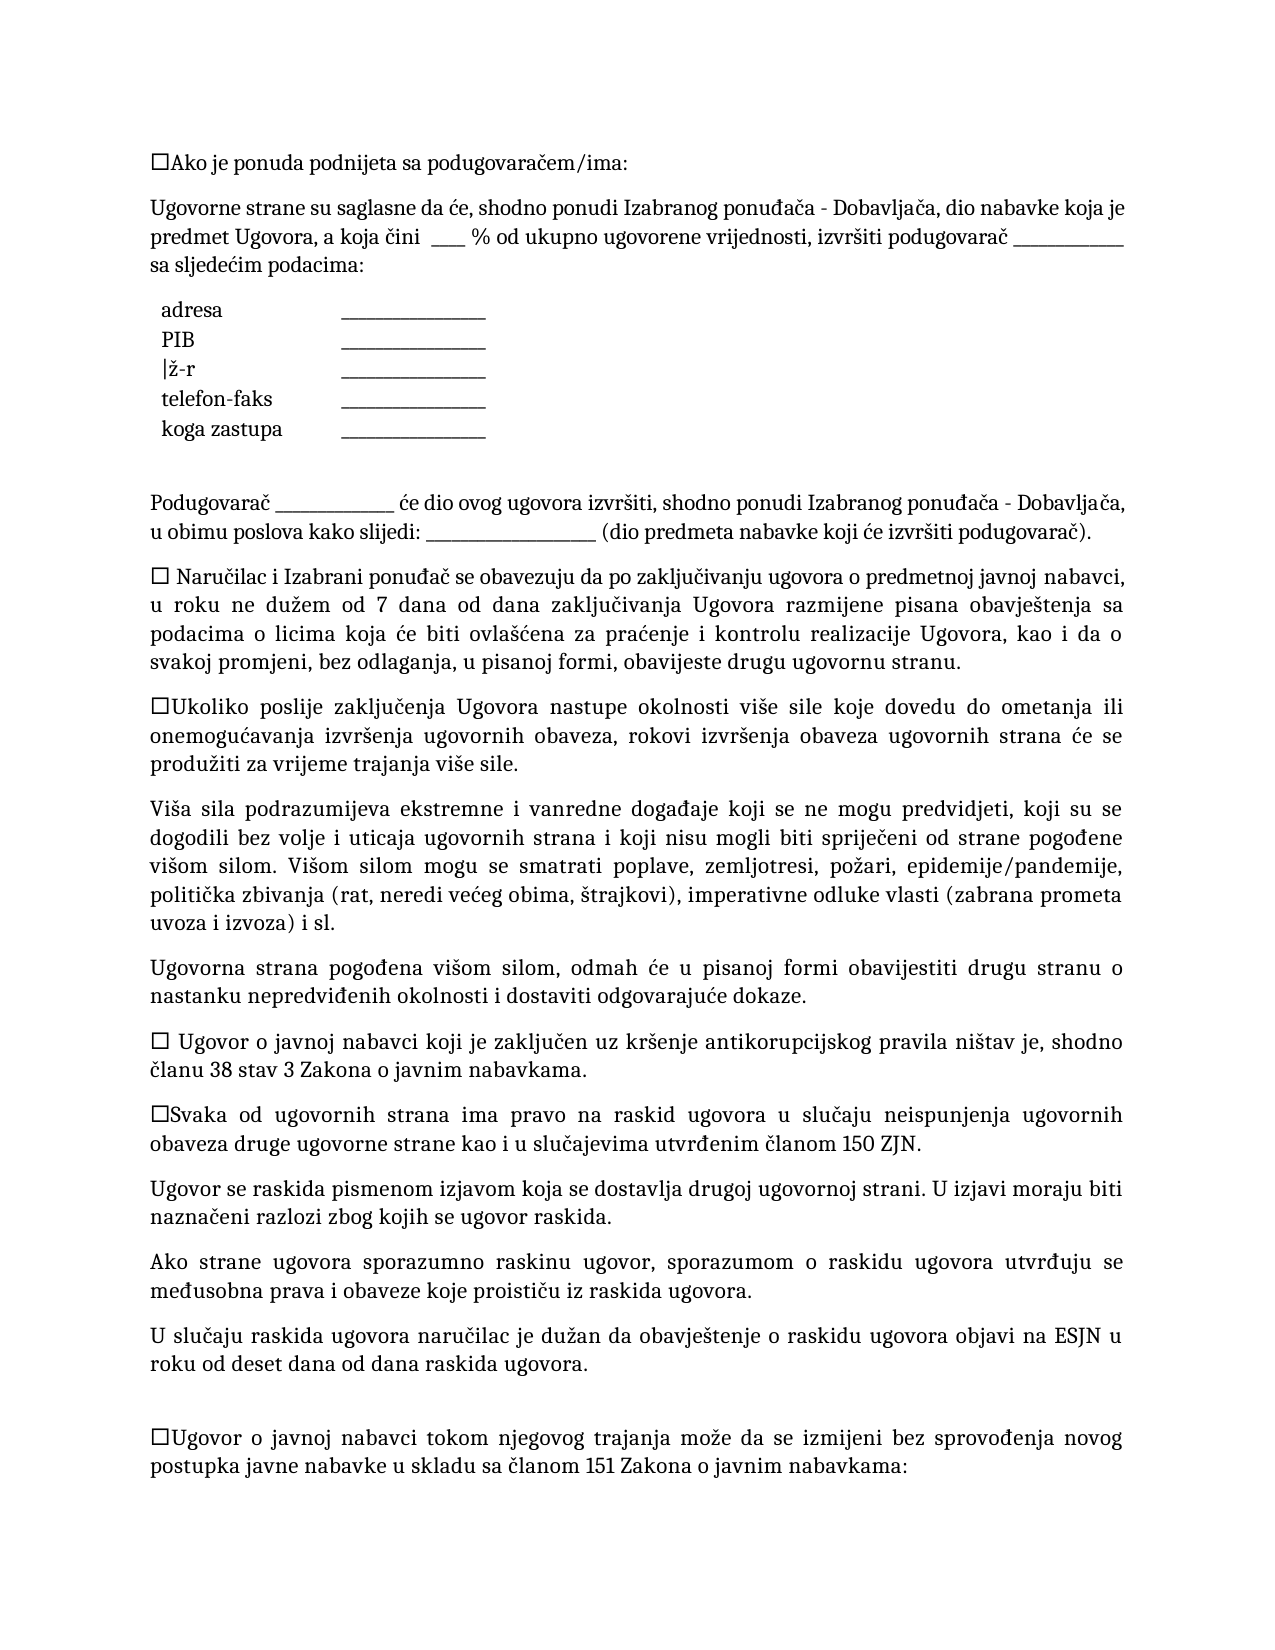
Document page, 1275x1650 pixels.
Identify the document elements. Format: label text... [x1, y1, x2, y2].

text Ako strane ugovora sporazumno raskinu ugovor, sporazumom o raskidu ugovora utvrđuju se međusobna prava i obaveze koje proističu iz raskida ugovora. [150, 1249, 1125, 1304]
text Podugovarač ______________ će dio ovog ugovora izvršiti, shodno ponudi Izabranog ponuđača - Dobavljača, u obimu poslova kako slijedi: ____________________ (dio predmeta nabavke koji će izvršiti podugovarač). [150, 490, 1125, 545]
text Ugovor o javnoj nabavci tokom njegovog trajanja može da se izmijeni bez sprovođenja novog postupka javne nabavke u skladu sa članom 151 Zakona o javnim nabavkama: [150, 1424, 1125, 1479]
text Naručilac i Izabrani ponuđač se obavezuju da po zaključivanju ugovora o predmetnoj javnoj nabavci, u roku ne dužem od 7 dana od dana zaključivanja Ugovora razmijene pisana obavještenja sa podacima o licima koja će biti ovlašćena za praćenje i kontrolu realizacije Ugovora, kao i da o svakoj promjeni, bez odlaganja, u pisanoj formi, obavijeste drugu ugovornu stranu. [150, 564, 1125, 675]
table_cell _________________ [330, 415, 1106, 445]
text Svaka od ugovornih strana ima pravo na raskid ugovora u slučaju neispunjenja ugovornih obaveza druge ugovorne strane kao i u slučajevima utvrđenim članom 150 ZJN. [150, 1102, 1125, 1157]
text Ako je ponuda podnijeta sa podugovaračem/ima: [150, 150, 1125, 176]
table_header adresa [150, 297, 330, 327]
text U slučaju raskida ugovora naručilac je dužan da obavještenje o raskidu ugovora objavi na ESJN u roku od deset dana od dana raskida ugovora. [150, 1323, 1125, 1377]
table_header _________________ [330, 297, 1106, 327]
text Ugovor se raskida pismenom izjavom koja se dostavlja drugoj ugovornoj strani. U izjavi moraju biti naznačeni razlozi zbog kojih se ugovor raskida. [150, 1176, 1125, 1230]
text Ukoliko poslije zaključenja Ugovora nastupe okolnosti više sile koje dovedu do ometanja ili onemogućavanja izvršenja ugovornih obaveza, rokovi izvršenja obaveza ugovornih strana će se produžiti za vrijeme trajanja više sile. [150, 694, 1125, 777]
table_cell _________________ [330, 356, 1106, 386]
text Ugovorne strane su saglasne da će, shodno ponudi Izabranog ponuđača - Dobavljača, dio nabavke koja je predmet Ugovora, a koja čini ____ % od ukupno ugovorene vrijednosti, izvršiti podugovarač _____________ sa sljedećim podacima: [150, 195, 1125, 278]
text Ugovorna strana pogođena višom silom, odmah će u pisanoj formi obavijestiti drugu stranu o nastanku nepredviđenih okolnosti i dostaviti odgovarajuće dokaze. [150, 955, 1125, 1010]
table_cell _________________ [330, 327, 1106, 356]
table_cell koga zastupa [150, 415, 330, 445]
table_cell _________________ [330, 386, 1106, 415]
text Ugovor o javnoj nabavci koji je zaključen uz kršenje antikorupcijskog pravila ništav je, shodno članu 38 stav 3 Zakona o javnim nabavkama. [150, 1028, 1125, 1083]
table_cell telefon-faks [150, 386, 330, 415]
table_cell PIB [150, 327, 330, 356]
text Viša sila podrazumijeva ekstremne i vanredne događaje koji se ne mogu predvidjeti, koji su se dogodili bez volje i uticaja ugovornih strana i koji nisu mogli biti spriječeni od strane pogođene višom silom. Višom silom mogu se smatrati poplave, zemljotresi, požari, epidemije/pandemije, politička zbivanja (rat, neredi većeg obima, štrajkovi), imperativne odluke vlasti (zabrana prometa uvoza i izvoza) i sl. [150, 796, 1125, 936]
table_cell |ž-r [150, 356, 330, 386]
